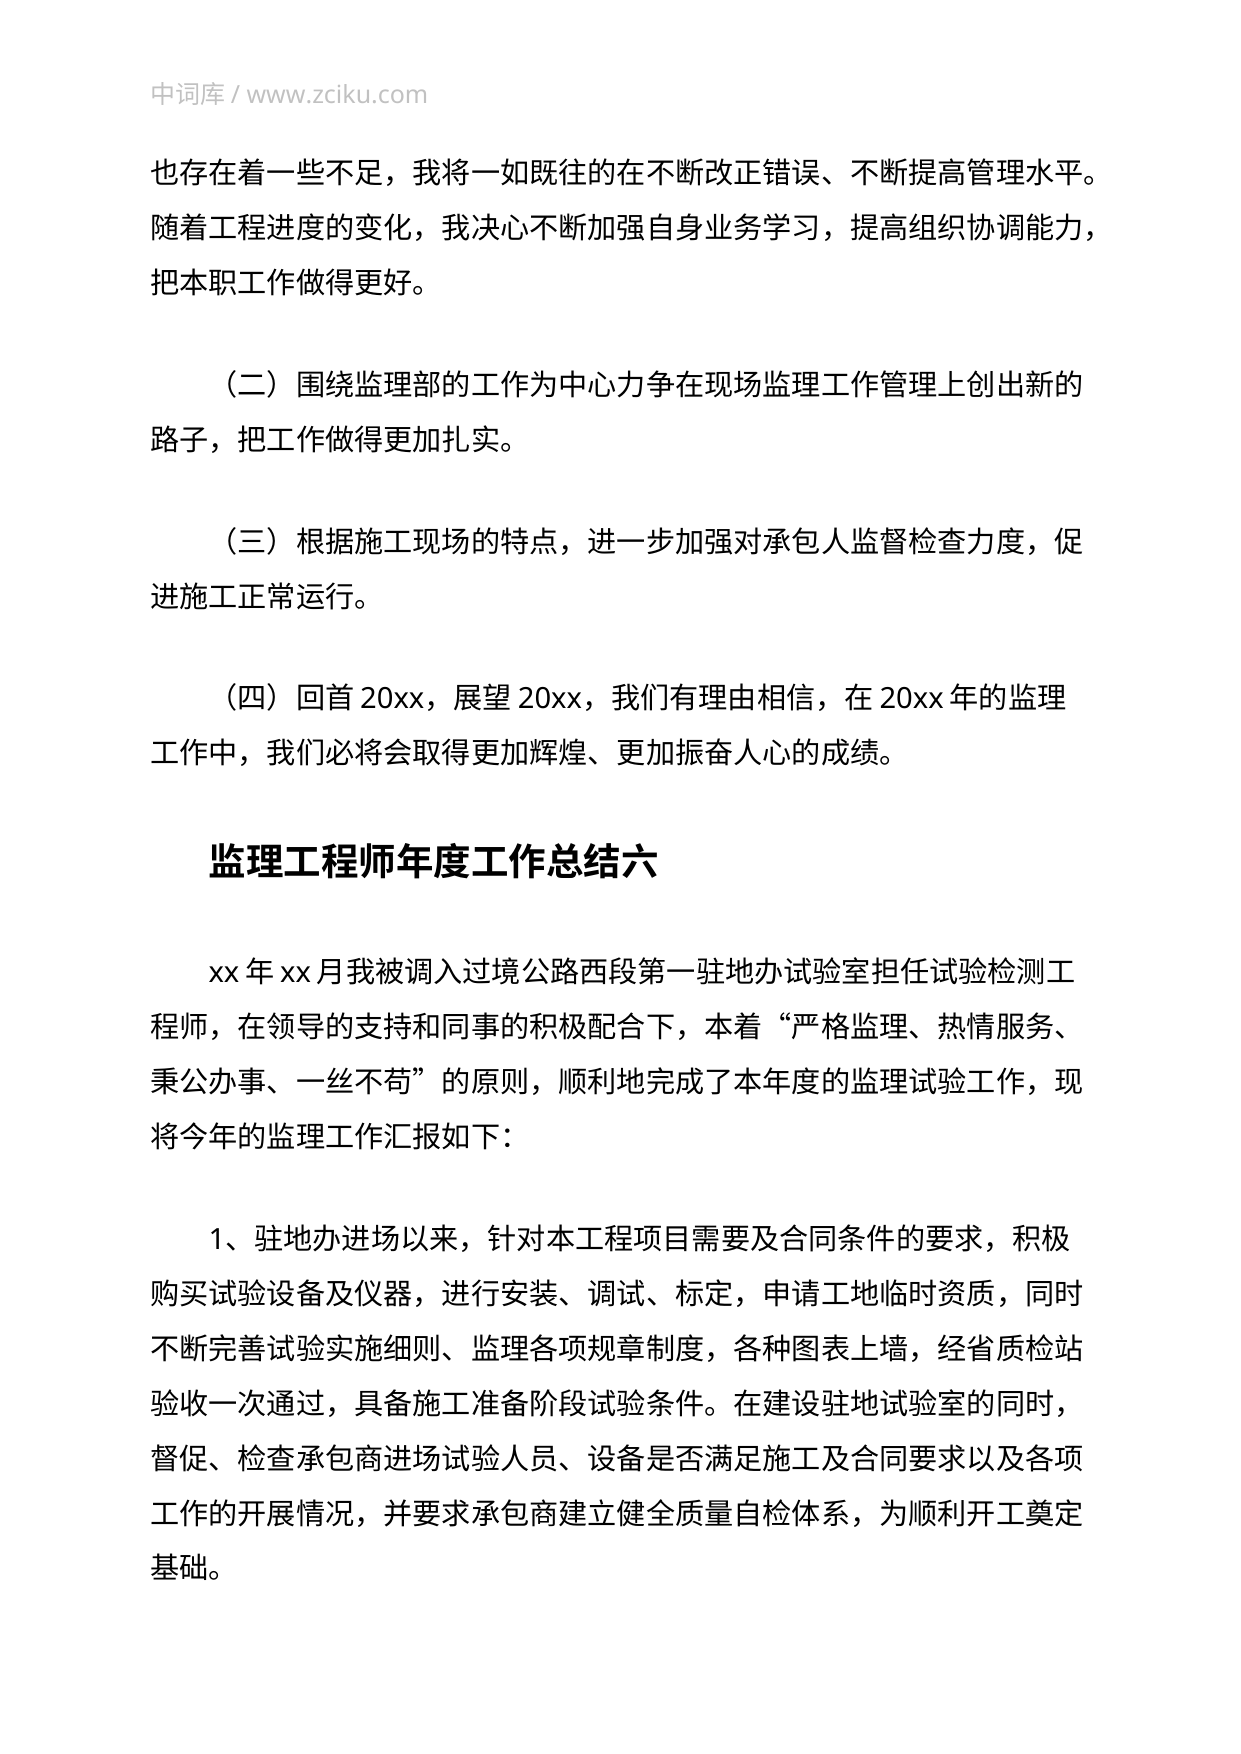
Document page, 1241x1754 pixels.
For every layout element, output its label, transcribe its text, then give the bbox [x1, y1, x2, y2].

text 监理工程师年度工作总结六 [150, 832, 1090, 886]
text （四）回首20xx，展望20xx，我们有理由相信，在20xx年的监理工作中，我们必将会取得更加辉煌、更加振奋人心的成绩。 [150, 675, 1090, 772]
text （三）根据施工现场的特点，进一步加强对承包人监督检查力度，促进施工正常运行。 [150, 518, 1090, 615]
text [150, 150, 1090, 302]
text xx年xx月我被调入过境公路西段第一驻地办试验室担任试验检测工程师，在领导的支持和同事的积极配合下，本着“严格监理、热情服务、秉公办事、一丝不苟”的原则，顺利地完成了本年度的监理试验工作，现将今年的监理工作汇报如下： [150, 949, 1090, 1156]
text （二）围绕监理部的工作为中心力争在现场监理工作管理上创出新的路子，把工作做得更加扎实。 [150, 362, 1090, 459]
text 1、驻地办进场以来，针对本工程项目需要及合同条件的要求，积极购买试验设备及仪器，进行安装、调试、标定，申请工地临时资质，同时不断完善试验实施细则、监理各项规章制度，各种图表上墙，经省质检站验收一次通过，具备施工准备阶段试验条件。在建设驻地试验室的同时，督促、检查承包商进场试验人员、设备是否满足施工及合同要求以及各项工作的开展情况，并要求承包商建立健全质量自检体系，为顺利开工奠定基础。 [150, 1216, 1090, 1587]
